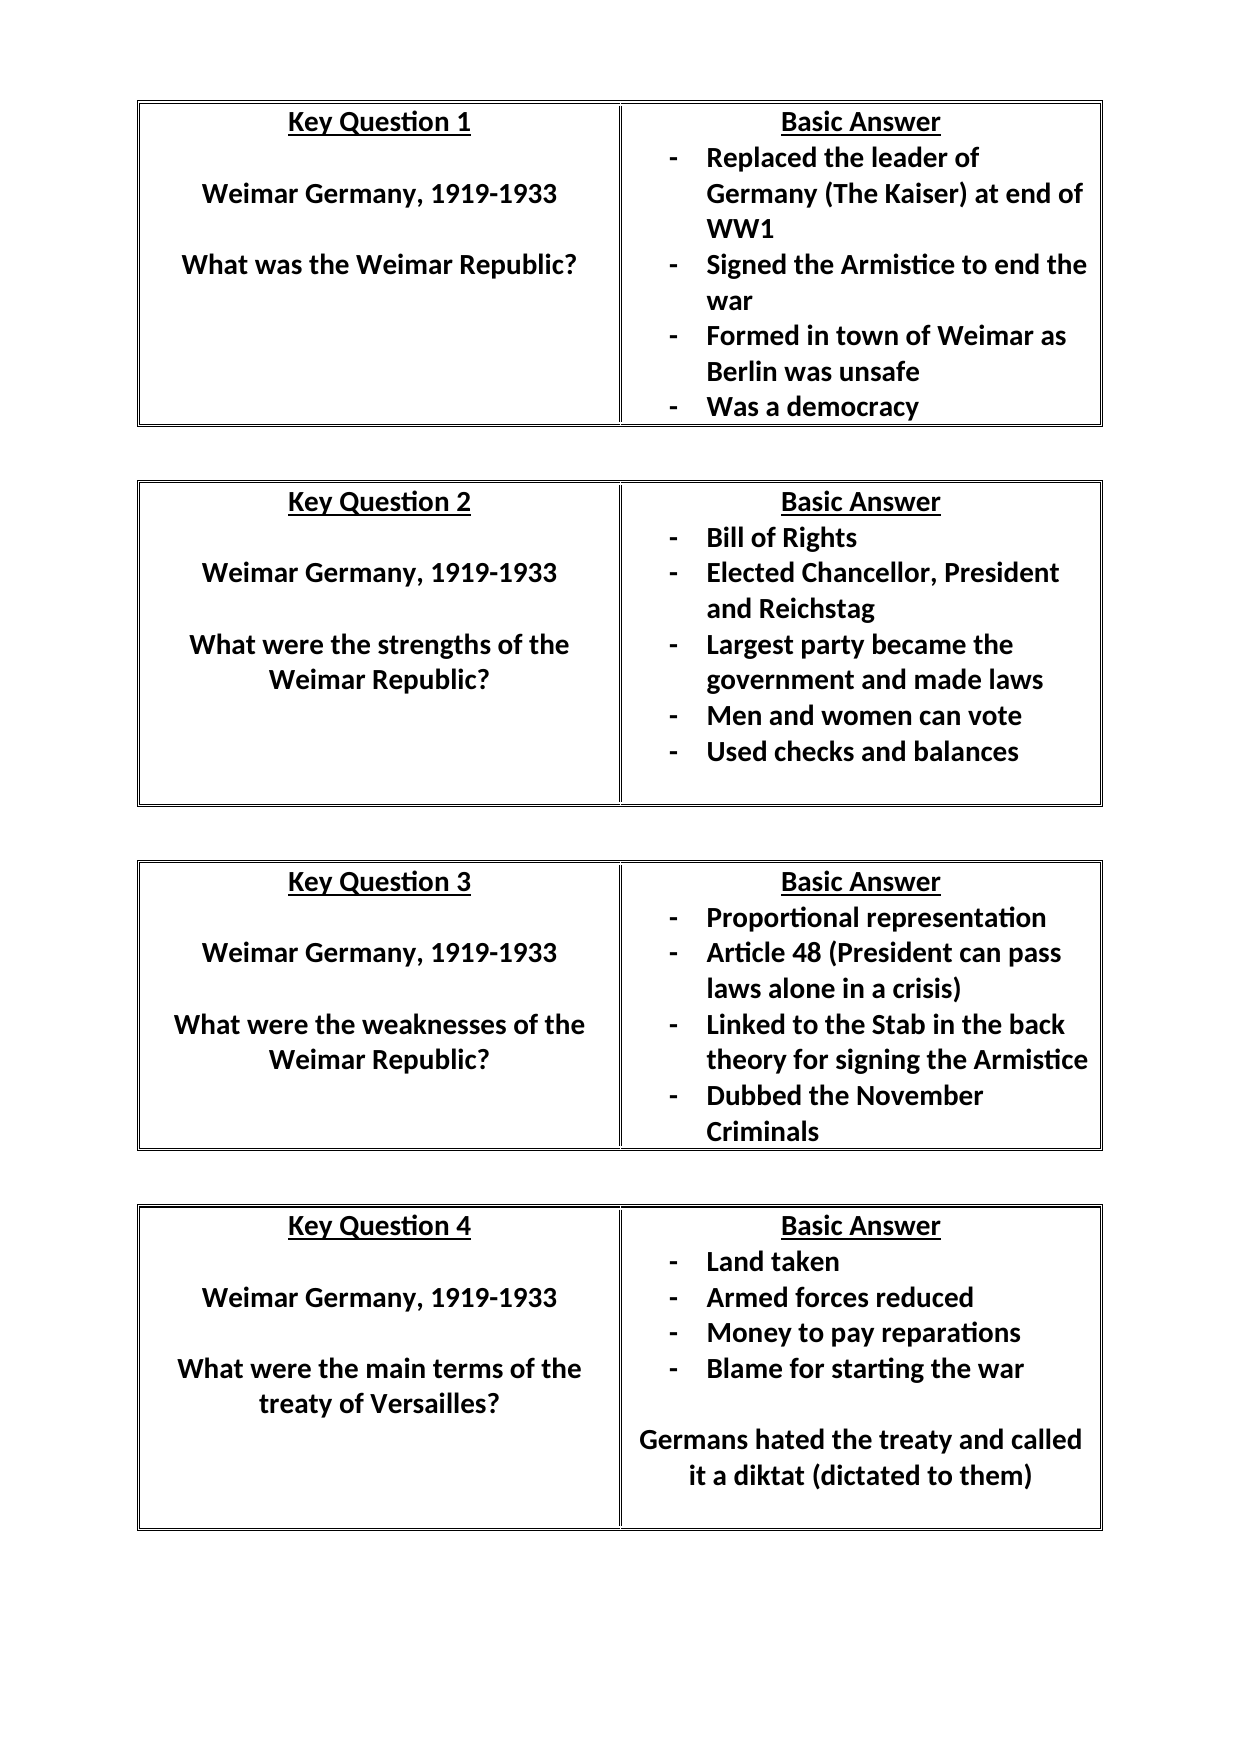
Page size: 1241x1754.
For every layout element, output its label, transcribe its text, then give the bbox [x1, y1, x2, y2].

table_header Basic Answer Bill of Rights Elected Chancellor, President and Reichstag Largest party became the government and made laws Men and women can vote Used checks and balances [620, 483, 1100, 804]
table_header Basic Answer Proportional representation Article 48 (President can pass laws alone in a crisis) Linked to the Stab in the back theory for signing the Armistice Dubbed the November Criminals [620, 863, 1100, 1148]
table_header Basic Answer Land taken Armed forces reduced Money to pay reparations Blame for starting the war Germans hated the treaty and called it a diktat (dictated to them) [620, 1207, 1100, 1528]
table_header Key Question 1 Weimar Germany, 1919-1933 What was the Weimar Republic? [140, 104, 620, 424]
table_header Key Question 4 Weimar Germany, 1919-1933 What were the main terms of the treaty of Versailles? [140, 1208, 620, 1528]
table_header Basic Answer Replaced the leader of Germany (The Kaiser) at end of WW1 Signed the Armistice to end the war Formed in town of Weimar as Berlin was unsafe Was a democracy [620, 104, 1100, 424]
table_header Key Question 2 Weimar Germany, 1919-1933 What were the strengths of the Weimar Republic? [140, 483, 620, 804]
table_header Key Question 3 Weimar Germany, 1919-1933 What were the weaknesses of the Weimar Republic? [140, 863, 620, 1148]
